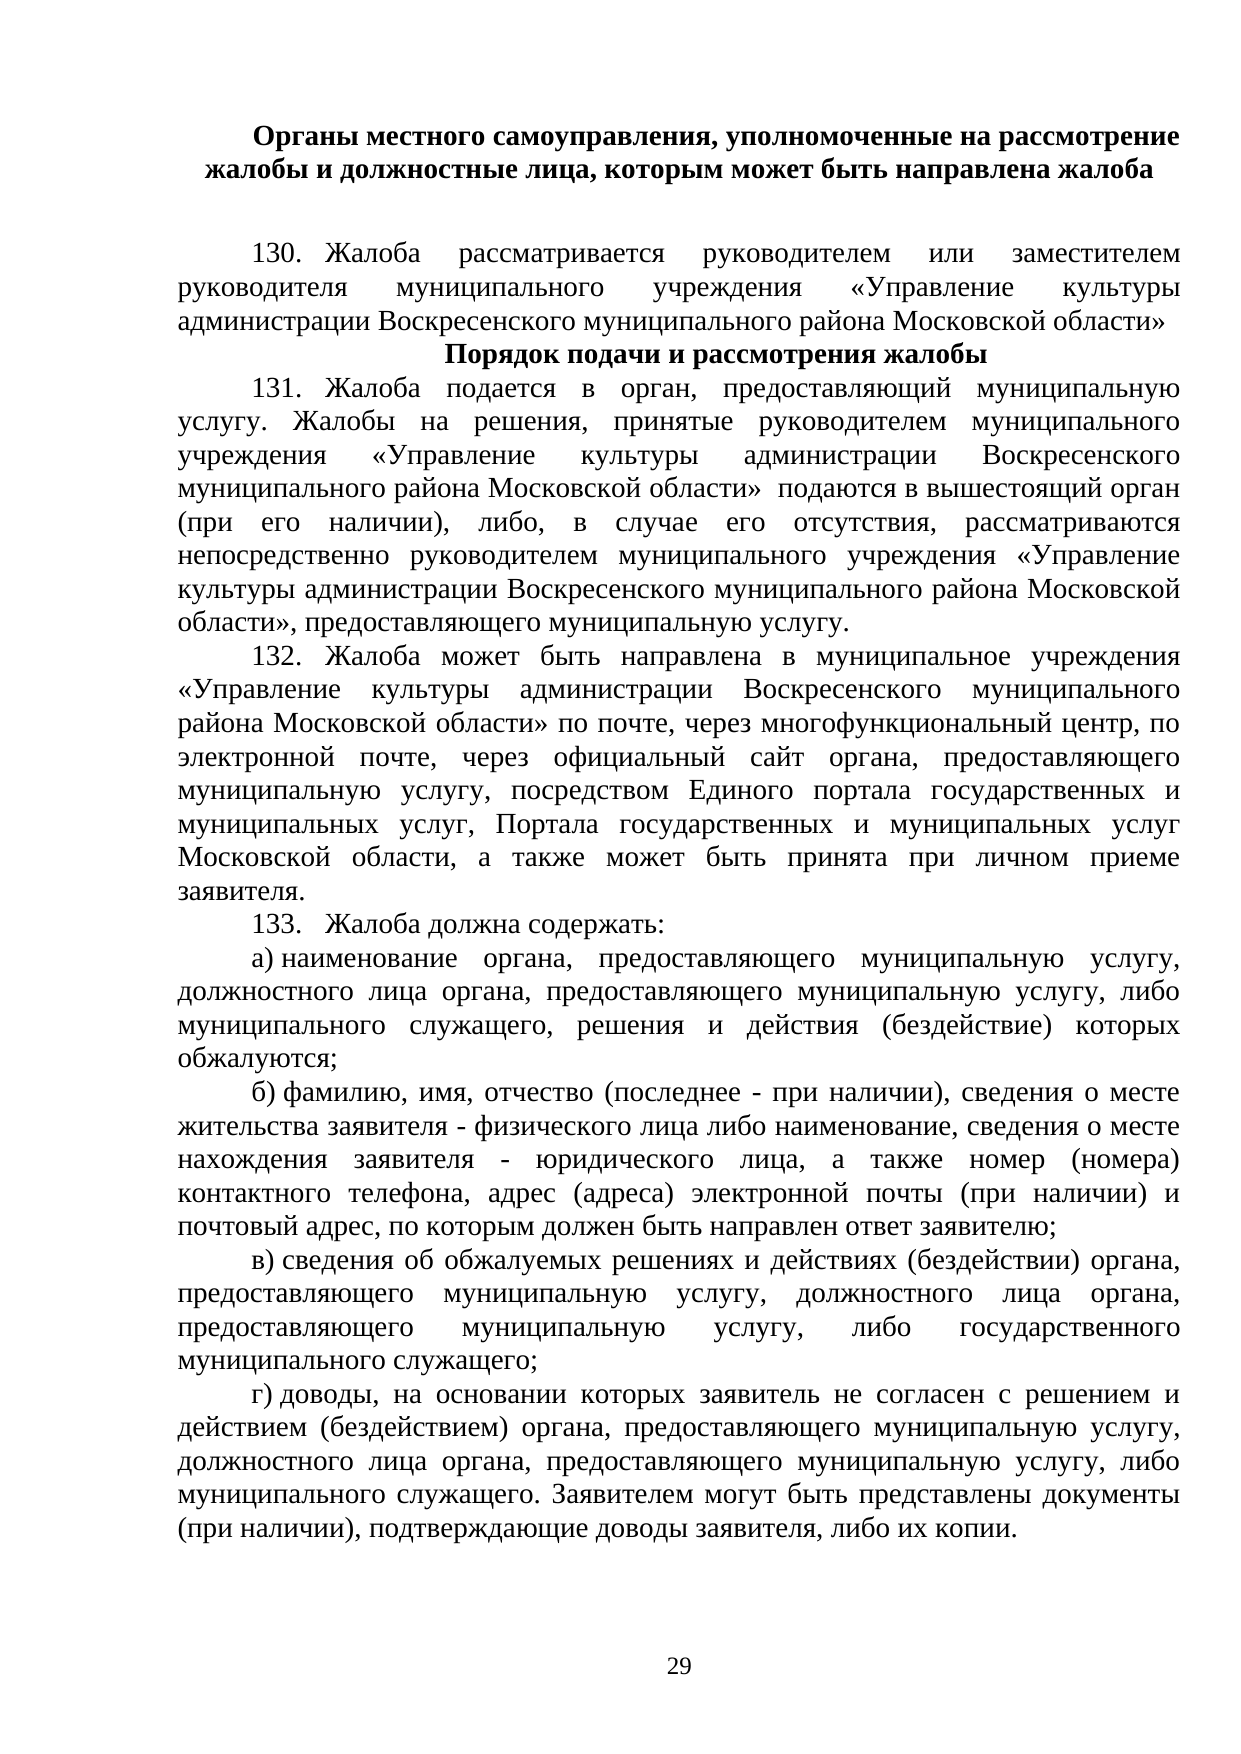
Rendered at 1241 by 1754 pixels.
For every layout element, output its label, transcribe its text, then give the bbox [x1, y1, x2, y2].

text г) доводы, на основании которых заявитель не согласен с решением и действием (бездействием) органа, предоставляющего муниципальную услугу, должностного лица органа, предоставляющего муниципальную услугу, либо муниципального служащего. Заявителем могут быть представлены документы (при наличии), подтверждающие доводы заявителя, либо их копии. [177, 1376, 1181, 1544]
text Органы местного самоуправления, уполномоченные на рассмотрение жалобы и должностные лица, которым может быть направлена жалоба [177, 118, 1181, 185]
text б) фамилию, имя, отчество (последнее - при наличии), сведения о месте жительства заявителя - физического лица либо наименование, сведения о месте нахождения заявителя - юридического лица, а также номер (номера) контактного телефона, адрес (адреса) электронной почты (при наличии) и почтовый адрес, по которым должен быть направлен ответ заявителю; [177, 1074, 1181, 1242]
text а) наименование органа, предоставляющего муниципальную услугу, должностного лица органа, предоставляющего муниципальную услугу, либо муниципального служащего, решения и действия (бездействие) которых обжалуются; [177, 940, 1181, 1074]
text в) сведения об обжалуемых решениях и действиях (бездействии) органа, предоставляющего муниципальную услугу, должностного лица органа, предоставляющего муниципальную услугу, либо государственного муниципального служащего; [177, 1242, 1181, 1376]
text Порядок подачи и рассмотрения жалобы [177, 336, 1181, 370]
list Жалоба подается в орган, предоставляющий муниципальную услугу. Жалобы на решения, принятые руководителем муниципального учреждения «Управление культуры администрации Воскресенского муниципального района Московской области» подаются в вышестоящий орган (при его наличии), либо, в случае его отсутствия, рассматриваются непосредственно руководителем муниципального учреждения «Управление культуры администрации Воскресенского муниципального района Московской области», предоставляющего муниципальную услугу. [177, 370, 1181, 638]
list Жалоба рассматривается руководителем или заместителем руководителя муниципального учреждения «Управление культуры администрации Воскресенского муниципального района Московской области» [177, 236, 1181, 336]
list Жалоба должна содержать: [177, 906, 1181, 940]
list Жалоба может быть направлена в муниципальное учреждения «Управление культуры администрации Воскресенского муниципального района Московской области» по почте, через многофункциональный центр, по электронной почте, через официальный сайт органа, предоставляющего муниципальную услугу, посредством Единого портала государственных и муниципальных услуг, Портала государственных и муниципальных услуг Московской области, а также может быть принята при личном приеме заявителя. [177, 638, 1181, 906]
